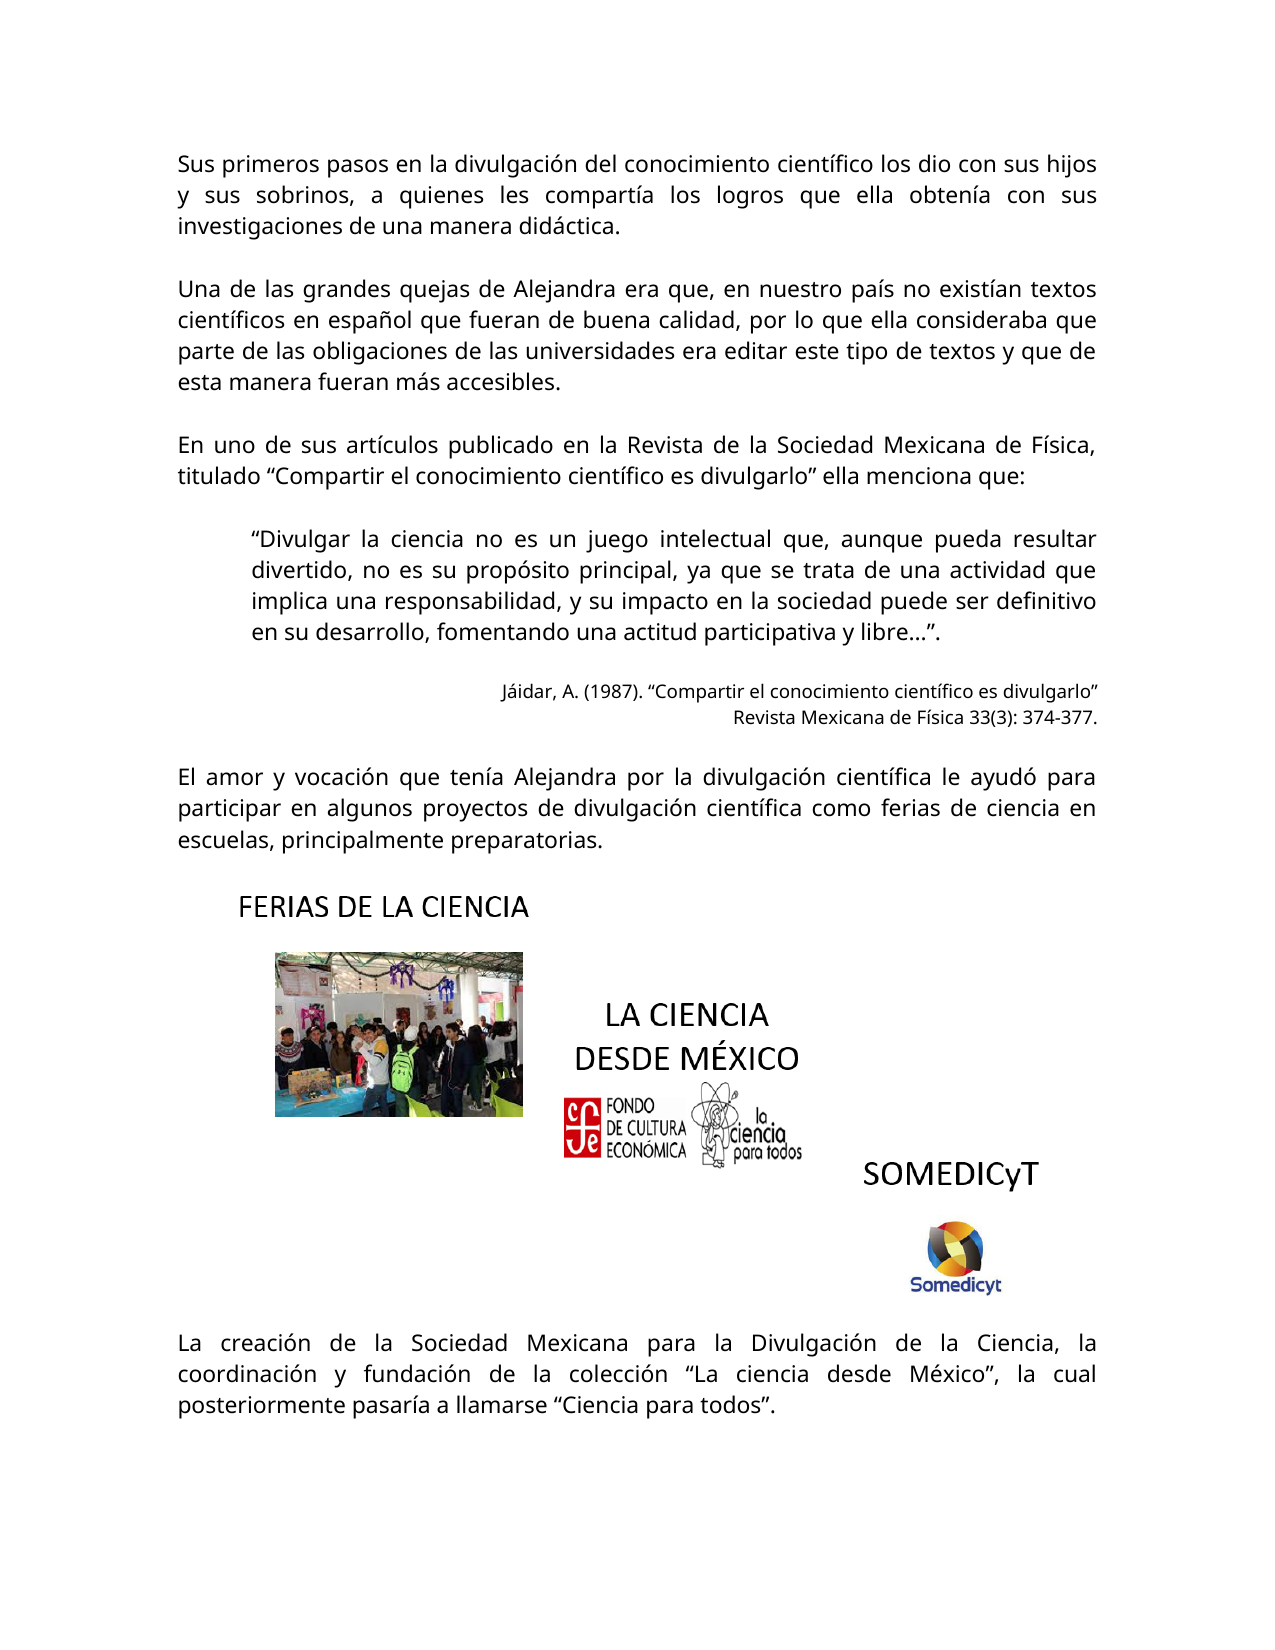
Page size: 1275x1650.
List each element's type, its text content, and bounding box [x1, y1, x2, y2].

text Sus primeros pasos en la divulgación del conocimiento científico los dio con sus hijos y sus sobrinos, a quienes les compartía los logros que ella obtenía con sus investigaciones de una manera didáctica. [177, 148, 1098, 241]
text El amor y vocación que tenía Alejandra por la divulgación científica le ayudó para participar en algunos proyectos de divulgación científica como ferias de ciencia en escuelas, principalmente preparatorias. [177, 761, 1098, 855]
text Revista Mexicana de Física 33(3): 374-377. [177, 704, 1098, 730]
text En uno de sus artículos publicado en la Revista de la Sociedad Mexicana de Física, titulado “Compartir el conocimiento científico es divulgarlo” ella menciona que: [177, 429, 1098, 491]
text “Divulgar la ciencia no es un juego intelectual que, aunque pueda resultar divertido, no es su propósito principal, ya que se trata de una actividad que implica una responsabilidad, y su impacto en la sociedad puede ser definitivo en su desarrollo, fomentando una actitud participativa y libre…”. [251, 523, 1098, 648]
picture [231, 886, 1044, 1296]
text La creación de la Sociedad Mexicana para la Divulgación de la Ciencia, la coordinación y fundación de la colección “La ciencia desde México”, la cual posteriormente pasaría a llamarse “Ciencia para todos”. [177, 1327, 1098, 1421]
text Una de las grandes quejas de Alejandra era que, en nuestro país no existían textos científicos en español que fueran de buena calidad, por lo que ella consideraba que parte de las obligaciones de las universidades era editar este tipo de textos y que de esta manera fueran más accesibles. [177, 273, 1098, 398]
text Jáidar, A. (1987). “Compartir el conocimiento científico es divulgarlo” [177, 679, 1098, 704]
